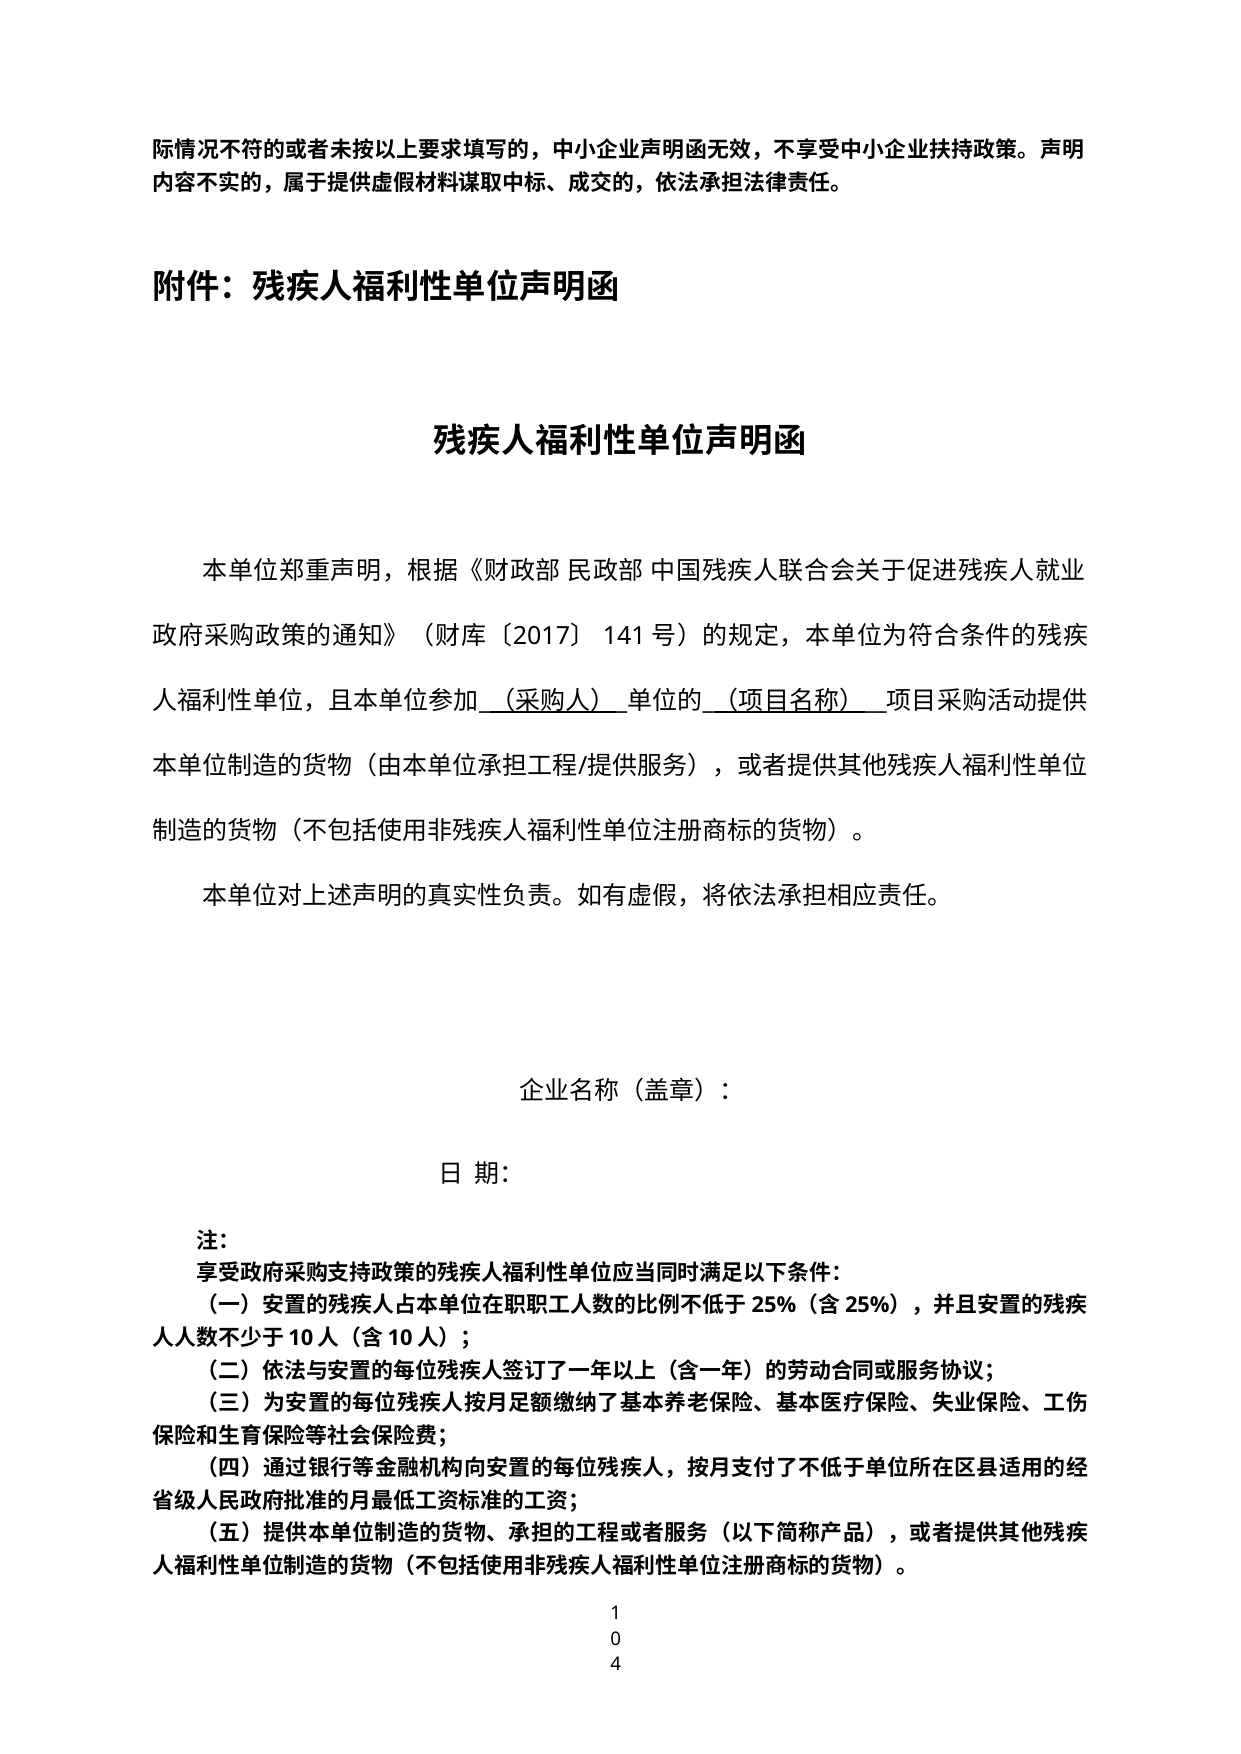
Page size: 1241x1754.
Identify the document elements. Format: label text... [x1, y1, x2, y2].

text 日 期： [152, 1139, 1088, 1204]
text 本单位郑重声明，根据《财政部 民政部 中国残疾人联合会关于促进残疾人就业政府采购政策的通知》（财库〔2017〕 141号）的规定，本单位为符合条件的残疾人福利性单位，且本单位参加_（采购人）_单位的_（项目名称）__项目采购活动提供本单位制造的货物（由本单位承担工程/提供服务），或者提供其他残疾人福利性单位制造的货物（不包括使用非残疾人福利性单位注册商标的货物）。 [152, 536, 1088, 861]
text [152, 132, 1088, 197]
text （四）通过银行等金融机构向安置的每位残疾人，按月支付了不低于单位所在区县适用的经省级人民政府批准的月最低工资标准的工资； [152, 1450, 1088, 1515]
text 附件：残疾人福利性单位声明函 [152, 252, 1088, 317]
text 享受政府采购支持政策的残疾人福利性单位应当同时满足以下条件： [152, 1255, 1088, 1287]
text 企业名称（盖章）： [152, 1056, 925, 1121]
text （二）依法与安置的每位残疾人签订了一年以上（含一年）的劳动合同或服务协议； [152, 1352, 1088, 1385]
text 注： [152, 1222, 1088, 1255]
text （一）安置的残疾人占本单位在职职工人数的比例不低于25%（含25%），并且安置的残疾人人数不少于10人（含10人）； [152, 1287, 1088, 1352]
text 本单位对上述声明的真实性负责。如有虚假，将依法承担相应责任。 [152, 861, 1088, 926]
text （五）提供本单位制造的货物、承担的工程或者服务（以下简称产品），或者提供其他残疾人福利性单位制造的货物（不包括使用非残疾人福利性单位注册商标的货物）。 [152, 1515, 1088, 1580]
text （三）为安置的每位残疾人按月足额缴纳了基本养老保险、基本医疗保险、失业保险、工伤保险和生育保险等社会保险费； [152, 1385, 1088, 1450]
text 残疾人福利性单位声明函 [152, 406, 1088, 471]
